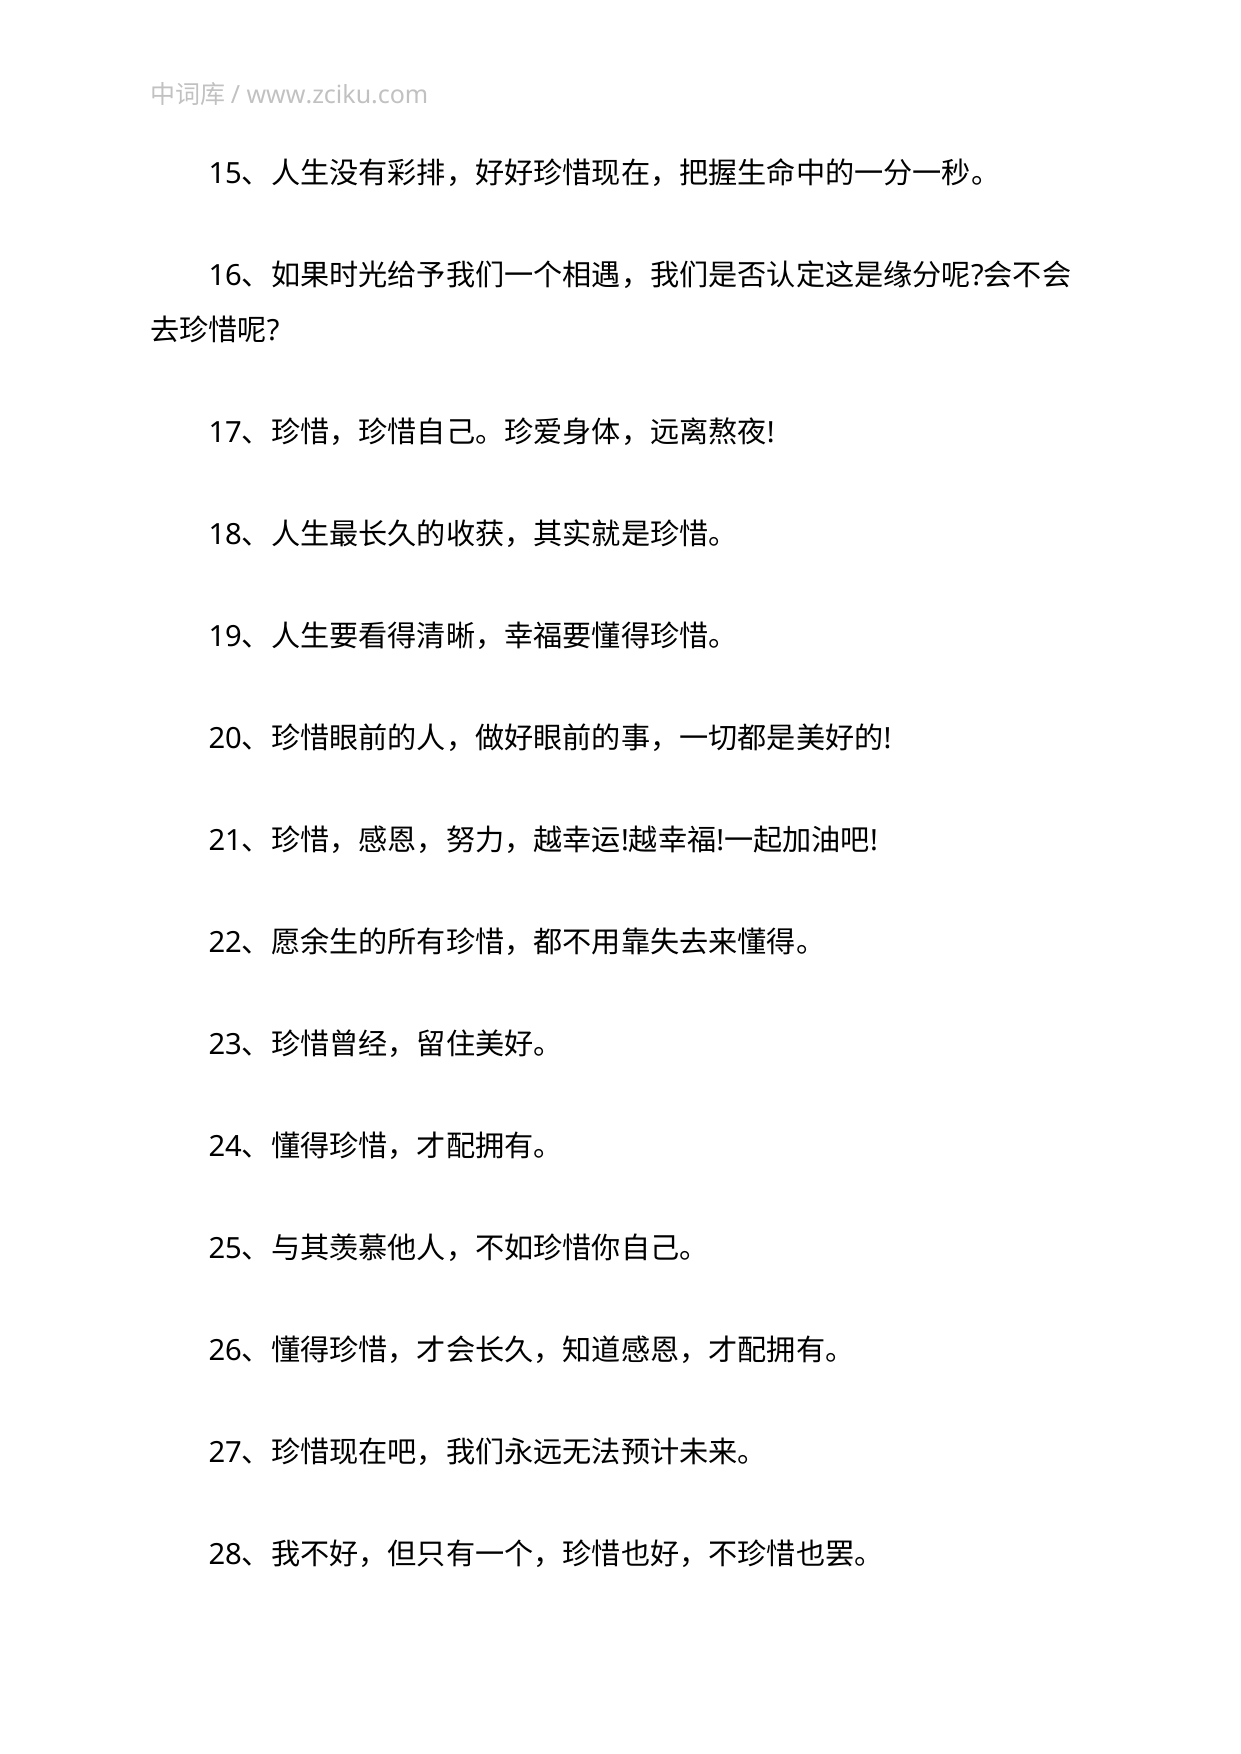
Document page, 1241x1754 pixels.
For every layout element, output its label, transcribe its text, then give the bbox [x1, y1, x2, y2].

text 20、珍惜眼前的人，做好眼前的事，一切都是美好的! [150, 715, 1090, 757]
text 19、人生要看得清晰，幸福要懂得珍惜。 [150, 613, 1090, 655]
text 21、珍惜，感恩，努力，越幸运!越幸福!一起加油吧! [150, 817, 1090, 859]
text 25、与其羡慕他人，不如珍惜你自己。 [150, 1225, 1090, 1267]
text 23、珍惜曾经，留住美好。 [150, 1021, 1090, 1063]
text 15、人生没有彩排，好好珍惜现在，把握生命中的一分一秒。 [150, 150, 1090, 192]
text 26、懂得珍惜，才会长久，知道感恩，才配拥有。 [150, 1327, 1090, 1369]
text 22、愿余生的所有珍惜，都不用靠失去来懂得。 [150, 919, 1090, 961]
text 27、珍惜现在吧，我们永远无法预计未来。 [150, 1429, 1090, 1471]
text 24、懂得珍惜，才配拥有。 [150, 1123, 1090, 1165]
text 17、珍惜，珍惜自己。珍爱身体，远离熬夜! [150, 409, 1090, 451]
text 16、如果时光给予我们一个相遇，我们是否认定这是缘分呢?会不会去珍惜呢? [150, 252, 1090, 349]
text 18、人生最长久的收获，其实就是珍惜。 [150, 511, 1090, 553]
text 28、我不好，但只有一个，珍惜也好，不珍惜也罢。 [150, 1531, 1090, 1573]
